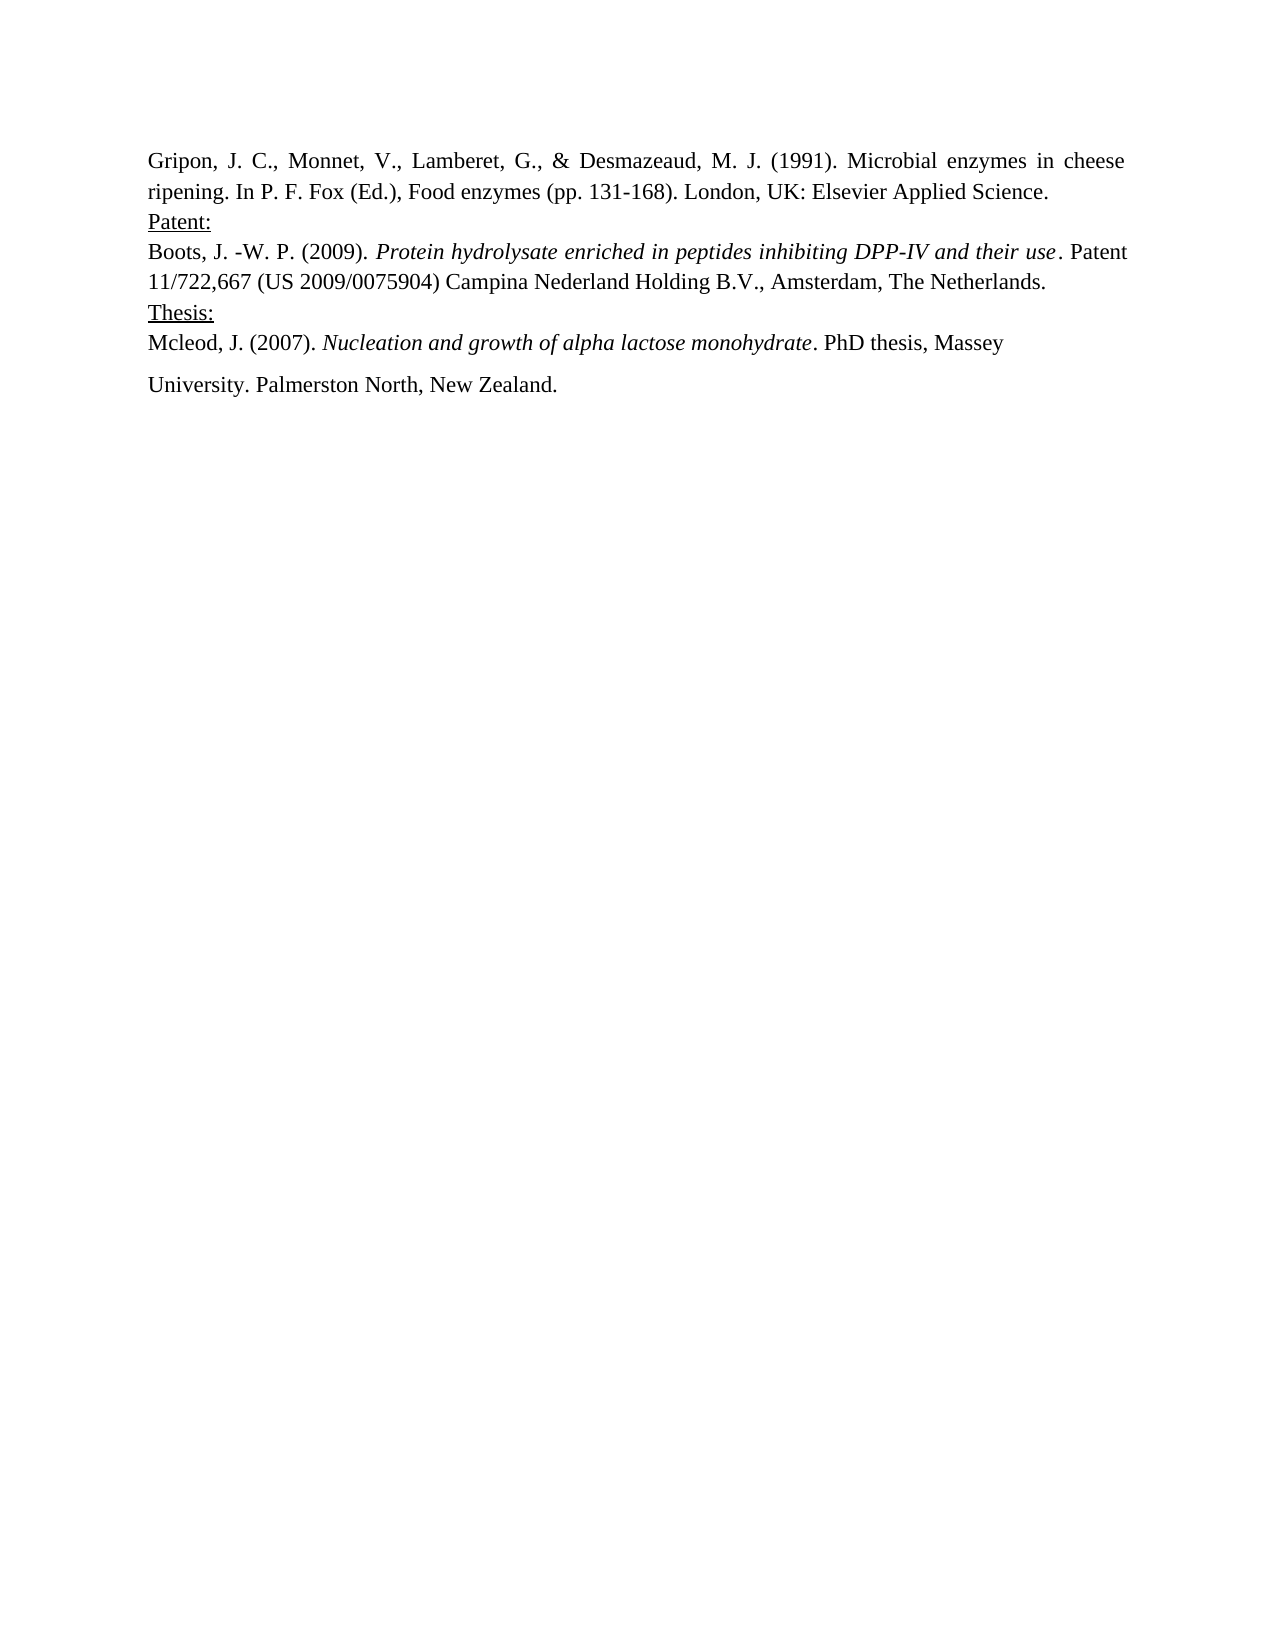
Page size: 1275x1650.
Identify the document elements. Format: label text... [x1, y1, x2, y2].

text Gripon, J. C., Monnet, V., Lamberet, G., & Desmazeaud, M. J. (1991). Microbial enzymes in cheese ripening. In P. F. Fox (Ed.), Food enzymes (pp. 131-168). London, UK: Elsevier Applied Science. [148, 148, 1127, 204]
text Boots, J. -W. P. (2009). Protein hydrolysate enriched in peptides inhibiting DPP-IV and their use. Patent 11/722,667 (US 2009/0075904) Campina Nederland Holding B.V., Amsterdam, The Netherlands. [148, 238, 1127, 295]
text Patent: [148, 208, 1127, 234]
text Mcleod, J. (2007). Nucleation and growth of alpha lactose monohydrate. PhD thesis, Massey [148, 329, 1127, 355]
text University. Palmerston North, New Zealand. [148, 372, 1127, 398]
text Thesis: [148, 299, 1127, 325]
